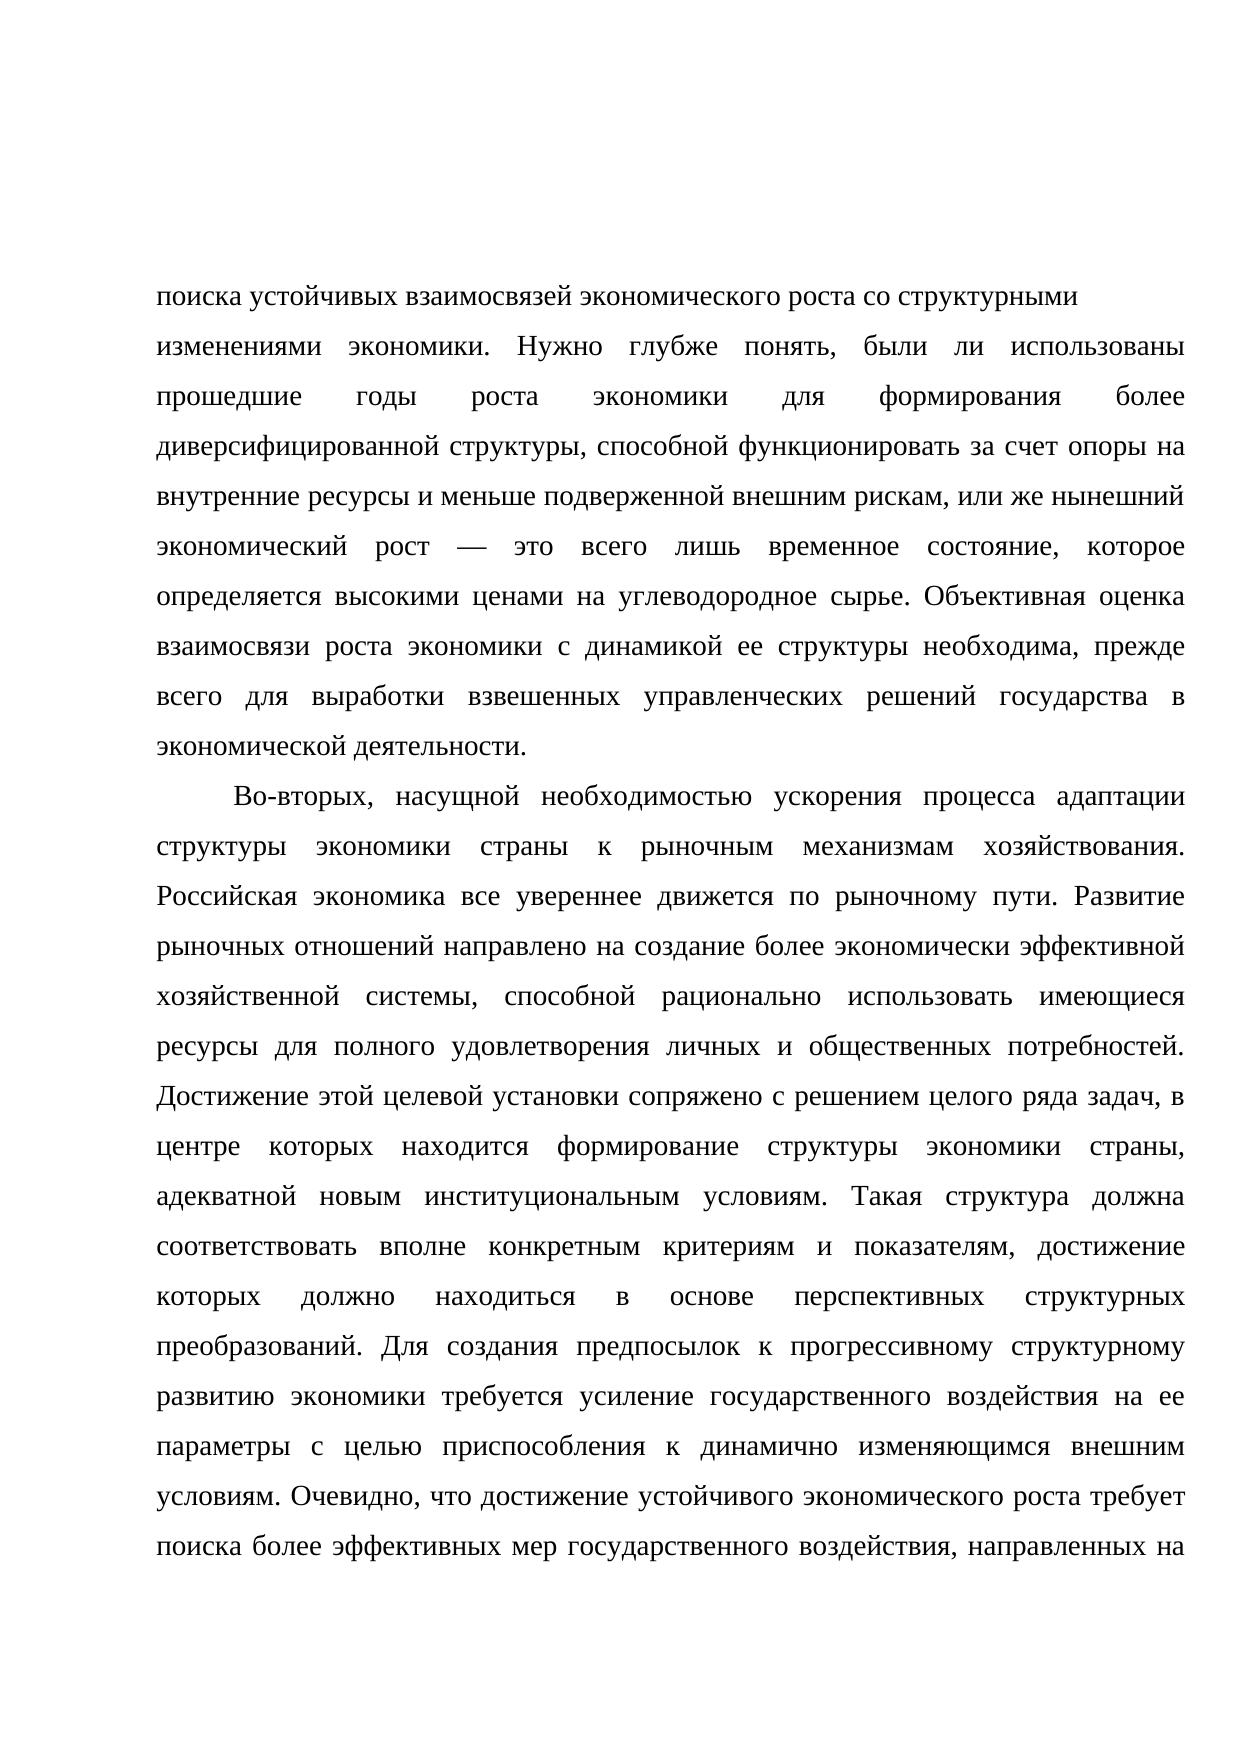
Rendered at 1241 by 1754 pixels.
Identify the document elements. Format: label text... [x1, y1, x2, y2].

text изменениями экономики. Нужно глубже понять, были ли использованы прошедшие годы роста экономики для формирования более диверсифицированной структуры, способной функционировать за счет опоры на внутренние ресурсы и меньше подверженной внешним рискам, или же нынешний экономический рост — это всего лишь временное состояние, которое определяется высокими ценами на углеводородное сырье. Объективная оценка взаимосвязи роста экономики с динамикой ее структуры необходима, прежде всего для выработки взвешенных управленческих решений государства в экономической деятельности. [156, 316, 1186, 766]
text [156, 766, 1186, 1566]
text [156, 266, 1186, 316]
